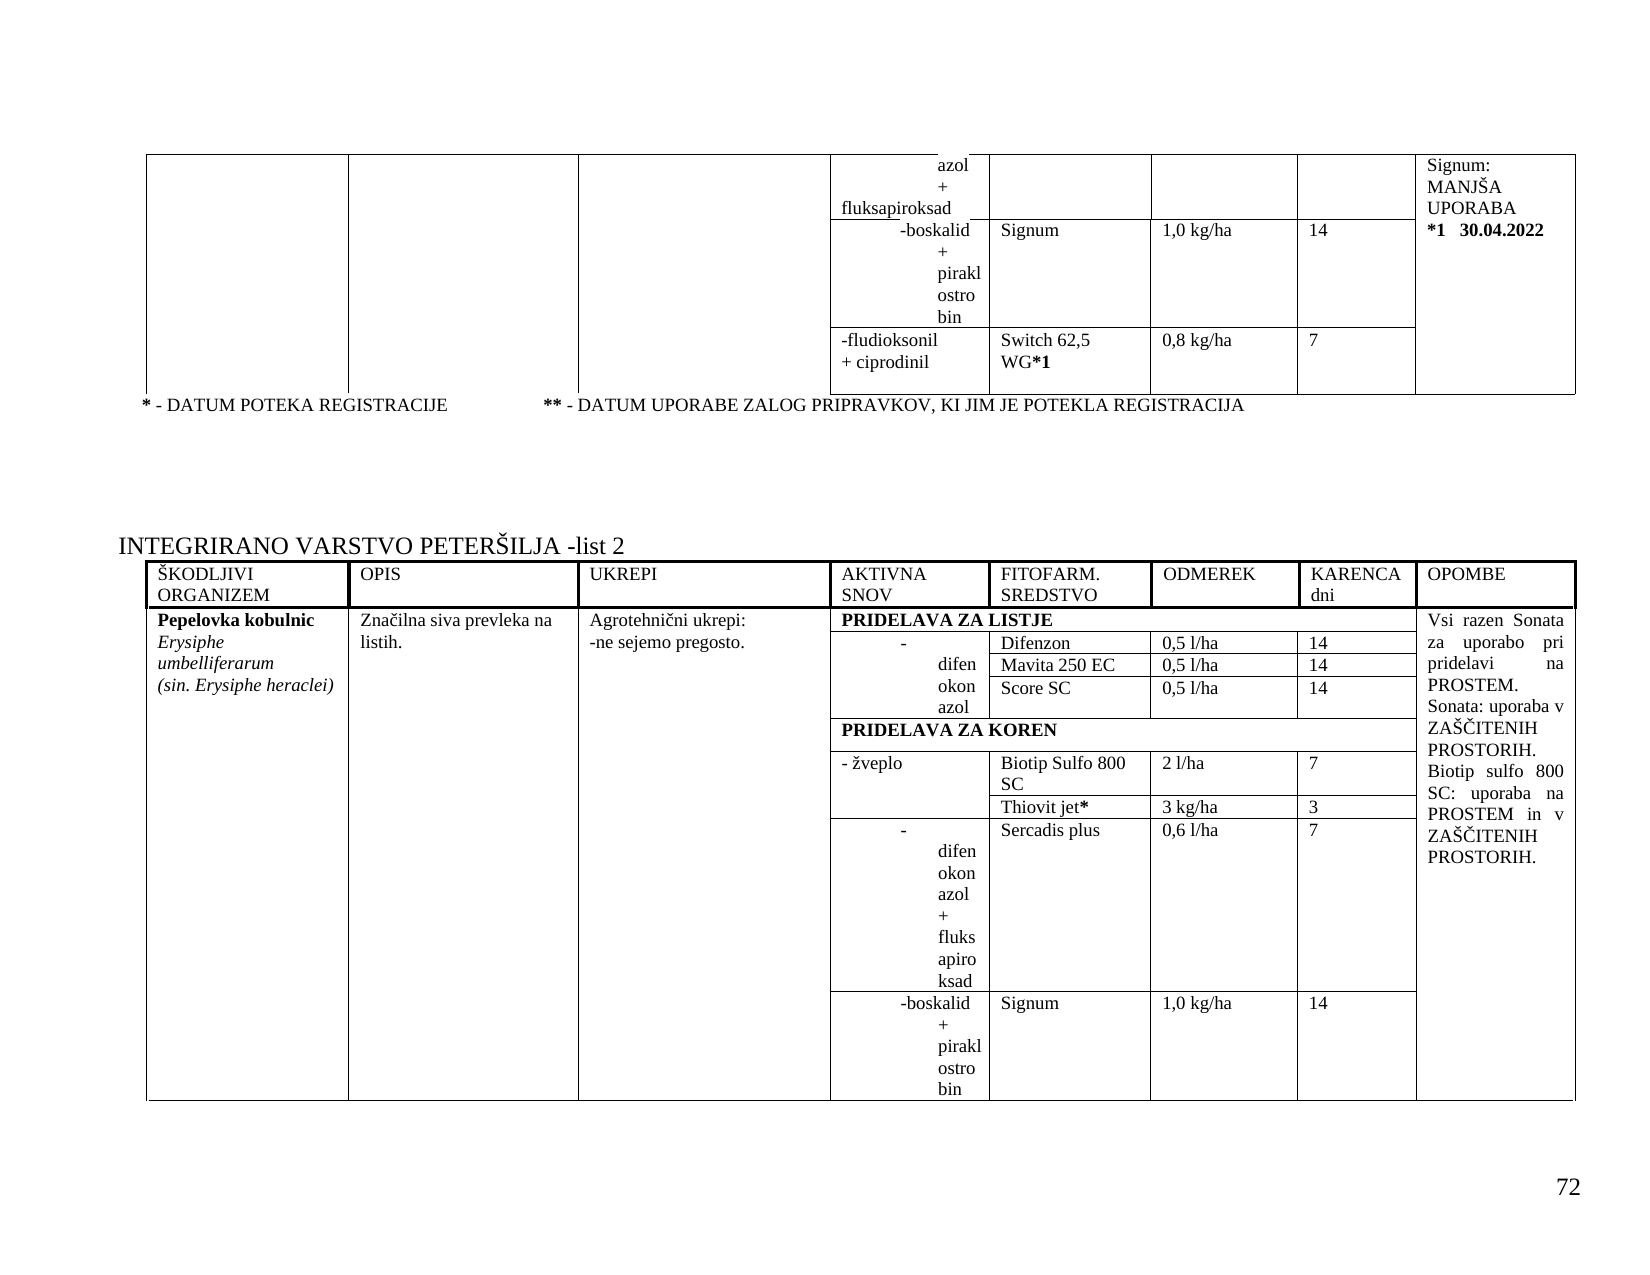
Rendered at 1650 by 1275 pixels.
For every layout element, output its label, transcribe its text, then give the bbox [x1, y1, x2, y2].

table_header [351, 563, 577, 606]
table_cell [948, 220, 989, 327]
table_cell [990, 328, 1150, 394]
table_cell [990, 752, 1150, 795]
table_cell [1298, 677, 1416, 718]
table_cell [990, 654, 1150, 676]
text INTEGRIRANO VARSTVO PETERŠILJA -list 2 [118, 531, 1581, 560]
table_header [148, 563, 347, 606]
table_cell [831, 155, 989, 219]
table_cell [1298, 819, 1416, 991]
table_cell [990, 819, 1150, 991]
text * - DATUM POTEKA REGISTRACIJE ** - DATUM UPORABE ZALOG PRIPRAVKOV, KI JIM JE POTEKLA REGISTRACIJA [118, 394, 1581, 416]
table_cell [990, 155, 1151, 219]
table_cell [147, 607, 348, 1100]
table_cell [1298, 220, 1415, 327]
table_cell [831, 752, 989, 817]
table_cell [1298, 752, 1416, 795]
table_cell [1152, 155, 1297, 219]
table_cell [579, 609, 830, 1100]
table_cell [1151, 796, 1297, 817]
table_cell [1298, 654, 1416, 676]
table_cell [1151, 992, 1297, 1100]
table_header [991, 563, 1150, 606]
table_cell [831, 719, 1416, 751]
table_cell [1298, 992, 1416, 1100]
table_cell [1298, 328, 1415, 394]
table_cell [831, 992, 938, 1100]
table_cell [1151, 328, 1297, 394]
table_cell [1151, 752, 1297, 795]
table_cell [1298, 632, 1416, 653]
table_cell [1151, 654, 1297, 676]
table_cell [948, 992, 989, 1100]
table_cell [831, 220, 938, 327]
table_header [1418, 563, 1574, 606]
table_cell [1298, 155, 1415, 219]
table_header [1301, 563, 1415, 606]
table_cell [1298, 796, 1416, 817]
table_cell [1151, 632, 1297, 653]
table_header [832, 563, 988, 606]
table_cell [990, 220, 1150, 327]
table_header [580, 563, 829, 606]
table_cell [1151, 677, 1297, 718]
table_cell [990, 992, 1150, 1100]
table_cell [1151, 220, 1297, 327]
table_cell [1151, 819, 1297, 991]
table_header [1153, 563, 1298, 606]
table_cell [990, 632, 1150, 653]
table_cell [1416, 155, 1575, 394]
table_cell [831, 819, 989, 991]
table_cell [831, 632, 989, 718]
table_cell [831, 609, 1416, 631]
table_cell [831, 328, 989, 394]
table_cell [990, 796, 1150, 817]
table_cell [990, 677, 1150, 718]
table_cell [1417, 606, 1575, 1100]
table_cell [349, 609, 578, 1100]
